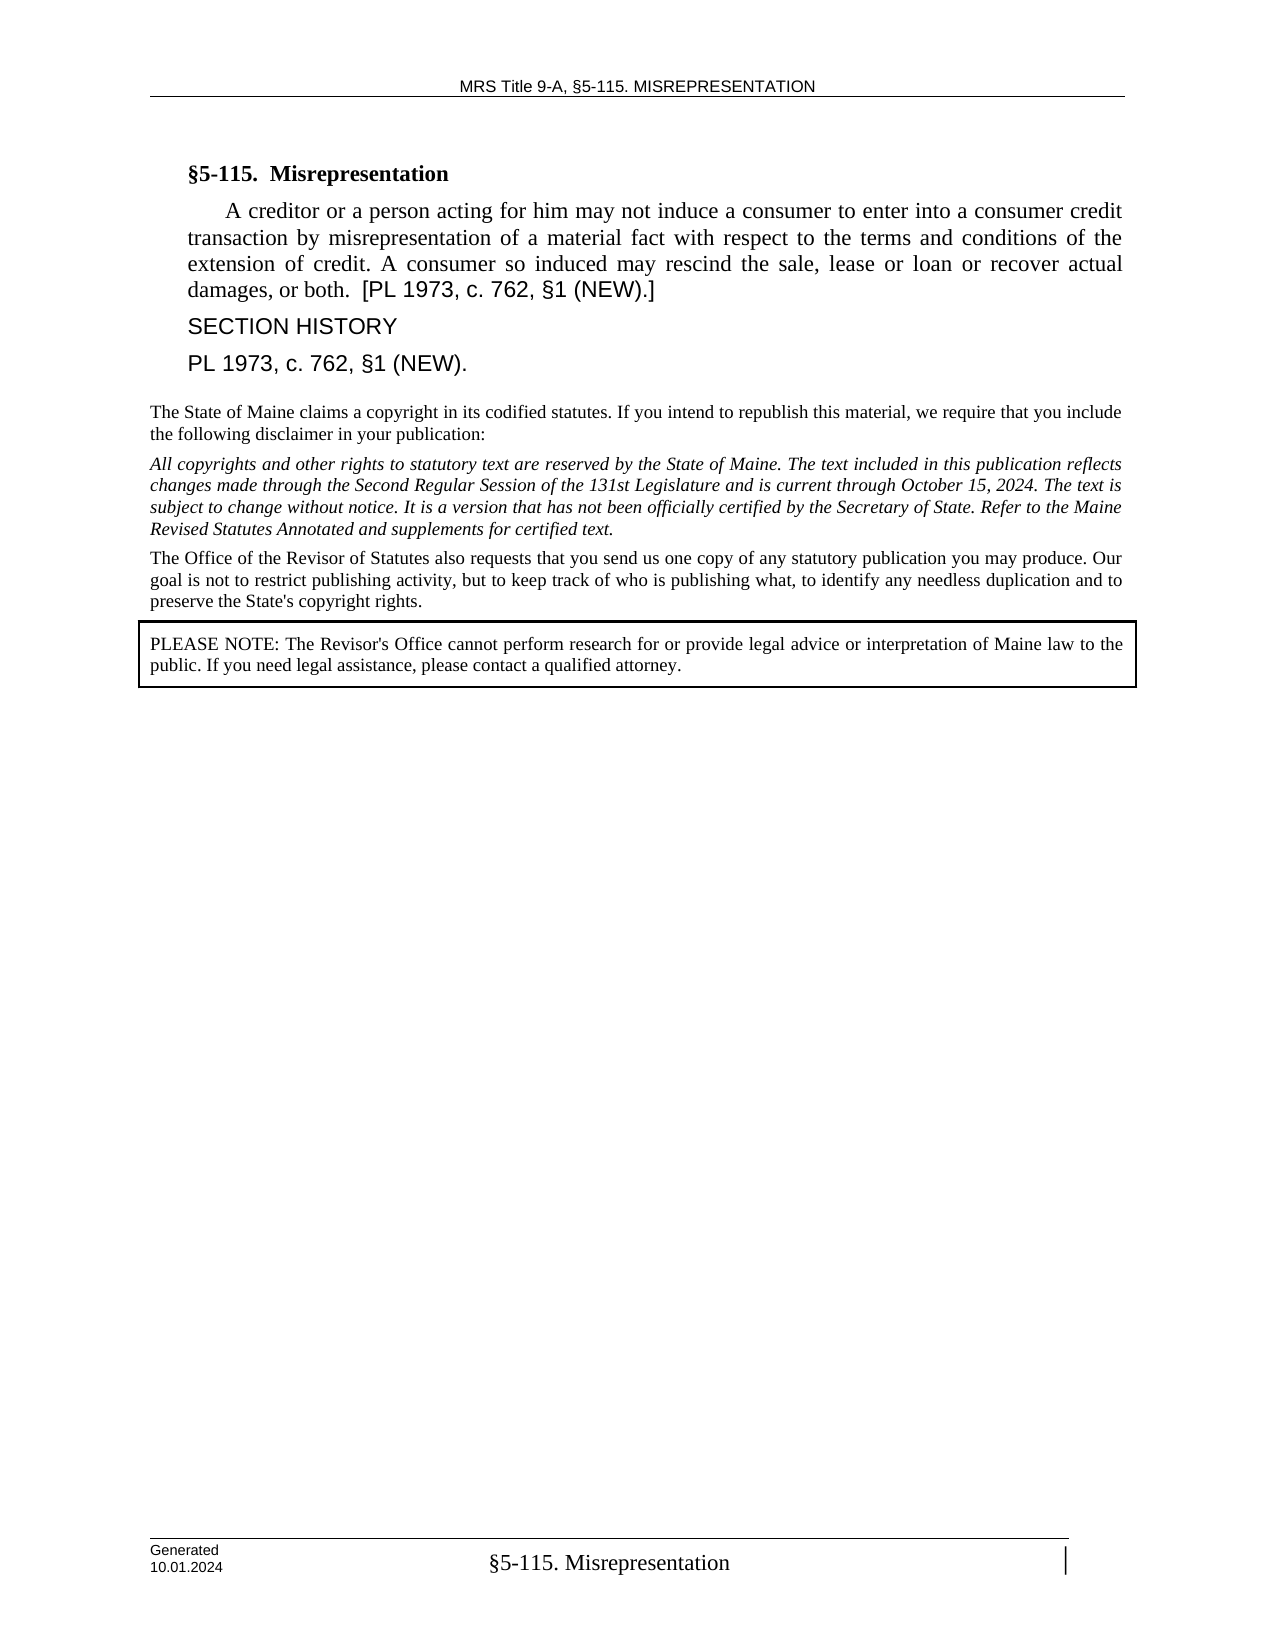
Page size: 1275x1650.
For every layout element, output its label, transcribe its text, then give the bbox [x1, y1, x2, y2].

text PLEASE NOTE: The Revisor's Office cannot perform research for or provide legal advice or interpretation of Maine law to the public. If you need legal assistance, please contact a qualified attorney. [140, 623, 1135, 686]
text All copyrights and other rights to statutory text are reserved by the State of Maine. The text included in this publication reflects changes made through the Second Regular Session of the 131st Legislature and is current through October 15, 2024 . The text is subject to change without notice. It is a version that has not been officially certified by the Secretary of State. Refer to the Maine Revised Statutes Annotated and supplements for certified text. [150, 453, 1125, 539]
text SECTION HISTORY [187, 313, 1125, 339]
text The State of Maine claims a copyright in its codified statutes. If you intend to republish this material, we require that you include the following disclaimer in your publication: [150, 401, 1125, 444]
text The Office of the Revisor of Statutes also requests that you send us one copy of any statutory publication you may produce. Our goal is not to restrict publishing activity, but to keep track of who is publishing what, to identify any needless duplication and to preserve the State's copyright rights. [150, 547, 1125, 612]
text §5-115. Misrepresentation [187, 160, 1125, 187]
text PL 1973, c. 762, §1 (NEW). [187, 350, 1125, 376]
text A creditor or a person acting for him may not induce a consumer to enter into a consumer credit transaction by misrepresentation of a material fact with respect to the terms and conditions of the extension of credit. A consumer so induced may rescind the sale, lease or loan or recover actual damages, or both. [PL 1973, c. 762, §1 (NEW).] [187, 197, 1125, 303]
